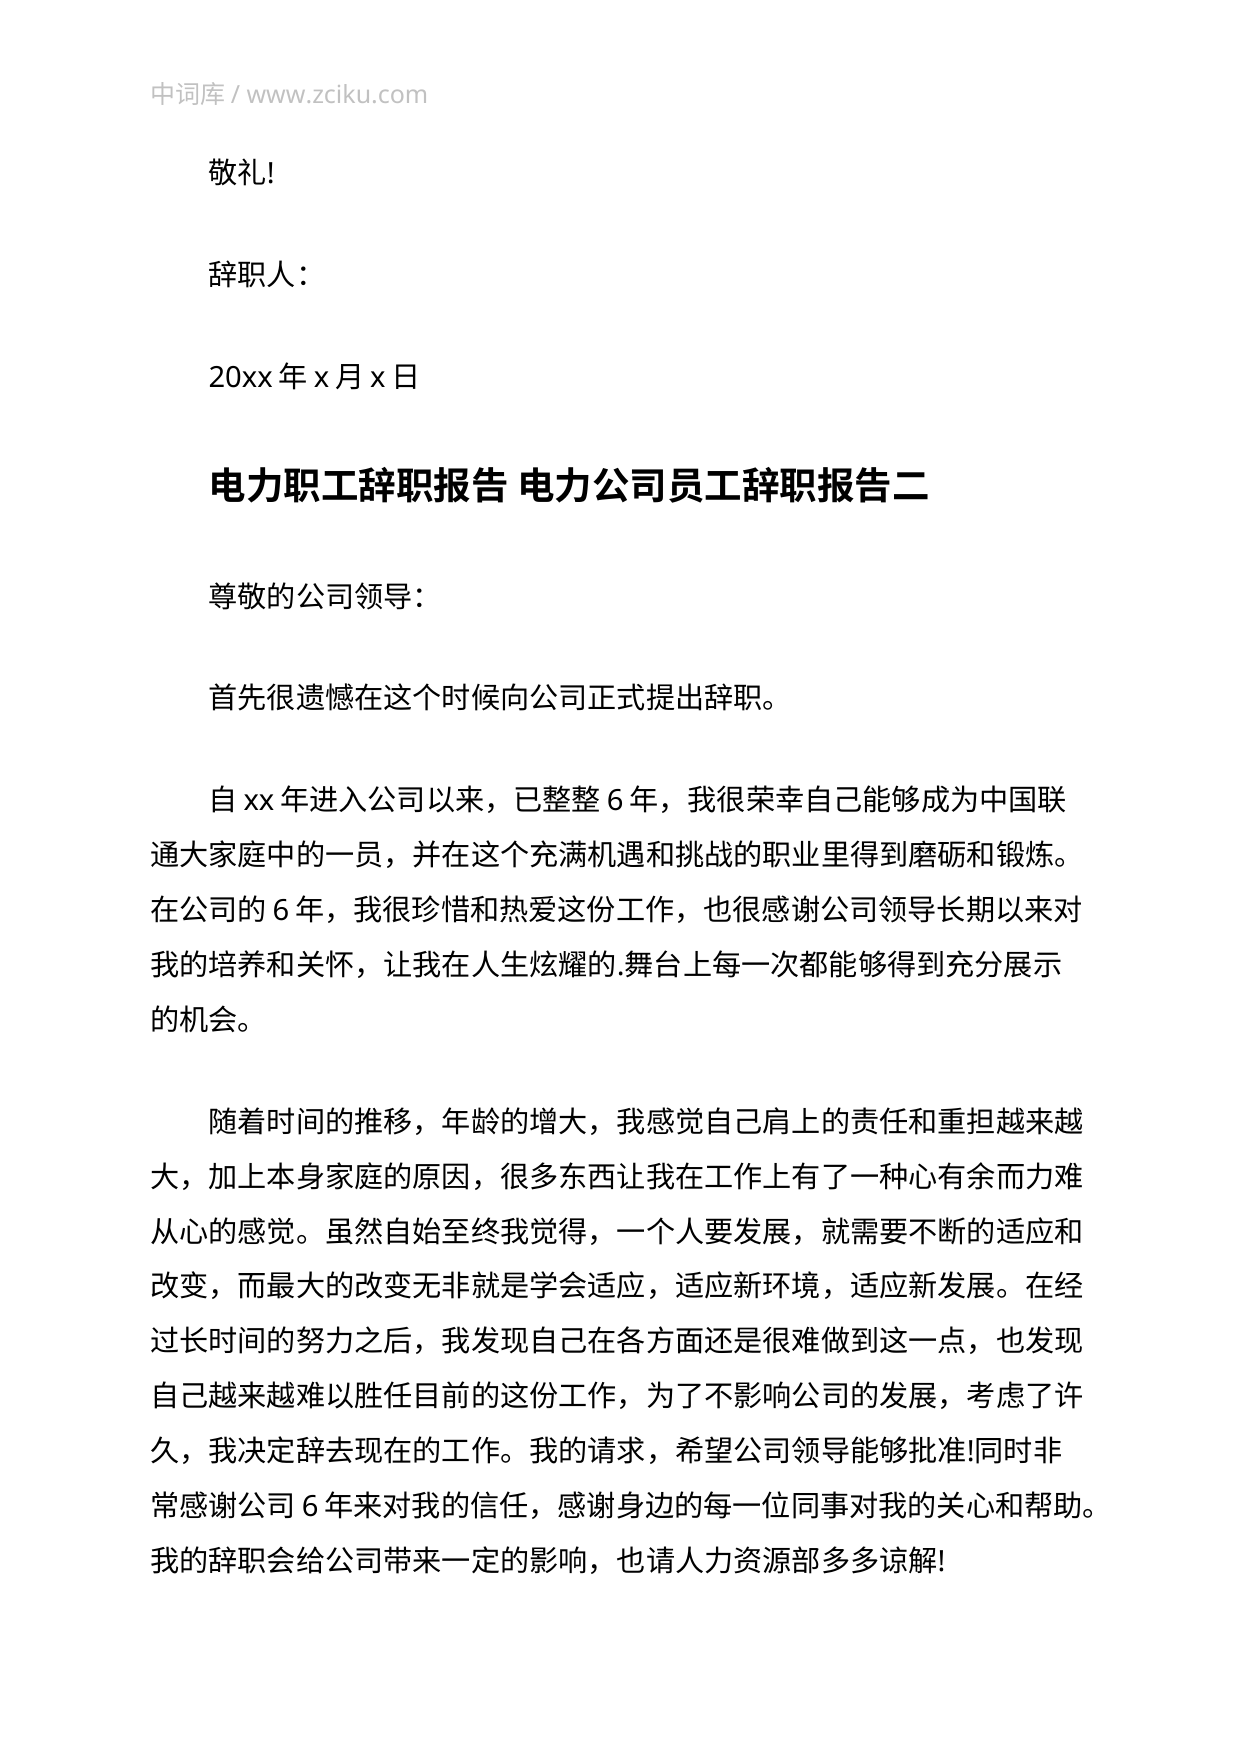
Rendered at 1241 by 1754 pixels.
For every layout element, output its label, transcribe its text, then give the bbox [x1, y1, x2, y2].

text 自xx年进入公司以来，已整整6年，我很荣幸自己能够成为中国联通大家庭中的一员，并在这个充满机遇和挑战的职业里得到磨砺和锻炼。在公司的6年，我很珍惜和热爱这份工作，也很感谢公司领导长期以来对我的培养和关怀，让我在人生炫耀的.舞台上每一次都能够得到充分展示的机会。 [150, 777, 1090, 1039]
text 随着时间的推移，年龄的增大，我感觉自己肩上的责任和重担越来越大，加上本身家庭的原因，很多东西让我在工作上有了一种心有余而力难从心的感觉。虽然自始至终我觉得，一个人要发展，就需要不断的适应和改变，而最大的改变无非就是学会适应，适应新环境，适应新发展。在经过长时间的努力之后，我发现自己在各方面还是很难做到这一点，也发现自己越来越难以胜任目前的这份工作，为了不影响公司的发展，考虑了许久，我决定辞去现在的工作。我的请求，希望公司领导能够批准!同时非常感谢公司6年来对我的信任，感谢身边的每一位同事对我的关心和帮助。我的辞职会给公司带来一定的影响，也请人力资源部多多谅解! [150, 1098, 1090, 1580]
text 20xx年x月x日 [150, 354, 1090, 396]
text 尊敬的公司领导： [150, 573, 1090, 615]
text 首先很遗憾在这个时候向公司正式提出辞职。 [150, 675, 1090, 717]
text 敬礼! [150, 150, 1090, 192]
text 辞职人： [150, 252, 1090, 294]
text 电力职工辞职报告 电力公司员工辞职报告二 [150, 456, 1090, 510]
